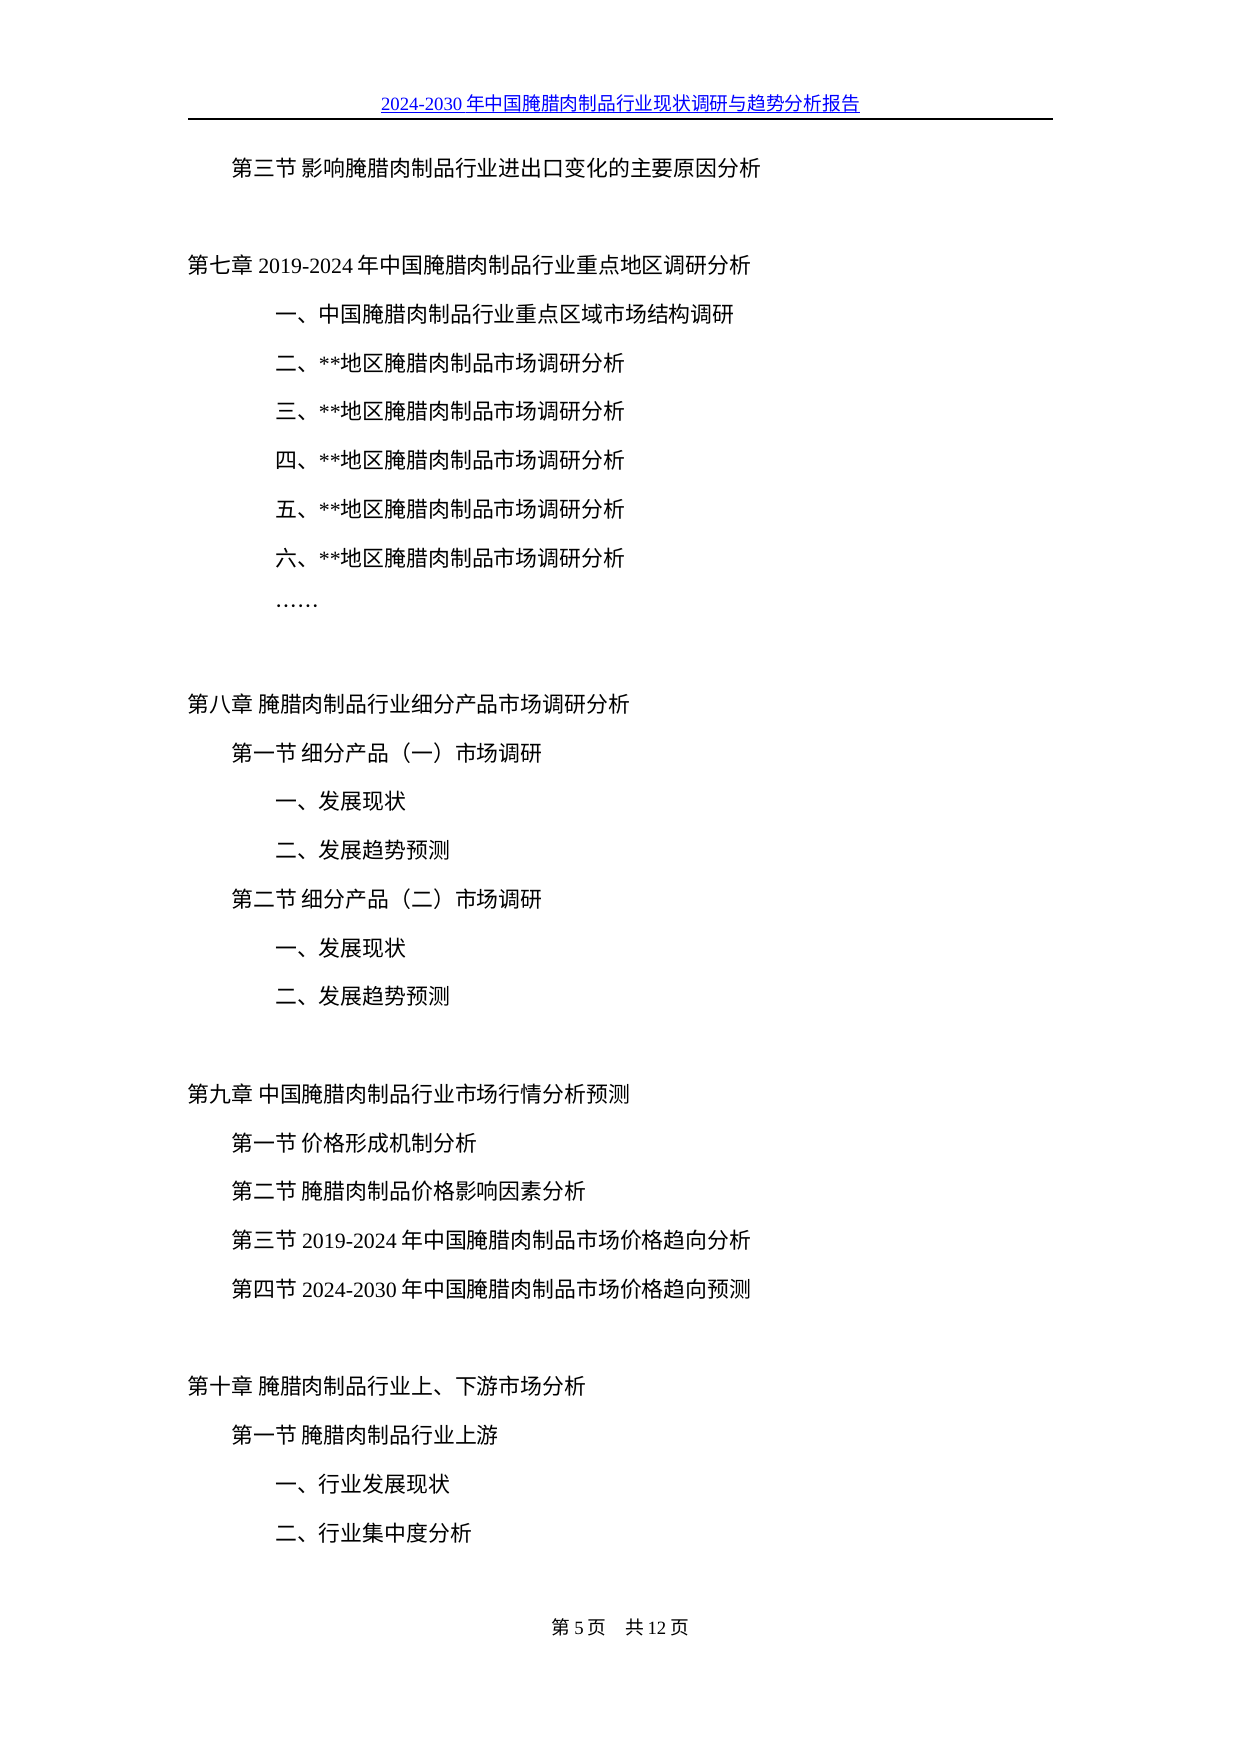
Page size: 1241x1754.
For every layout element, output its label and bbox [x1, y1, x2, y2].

text [187, 150, 1053, 1548]
